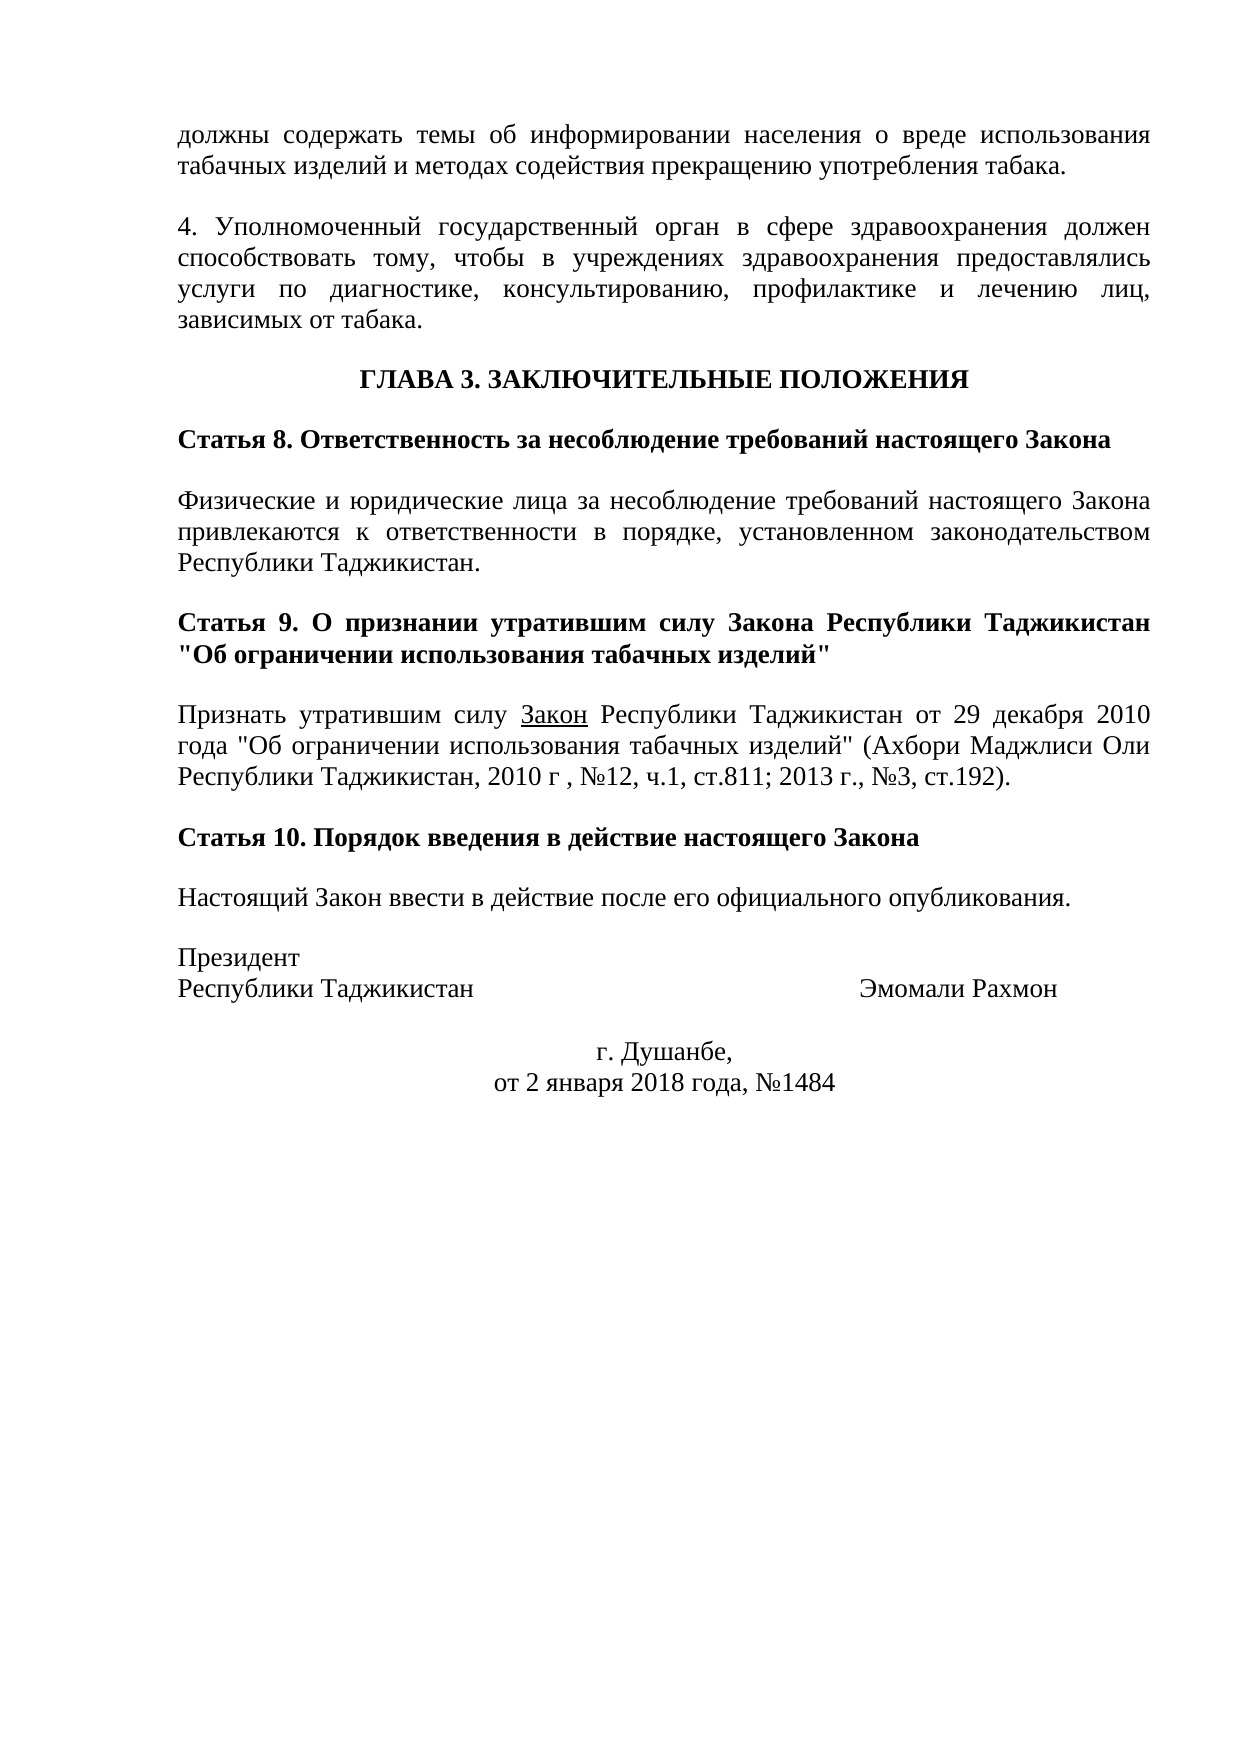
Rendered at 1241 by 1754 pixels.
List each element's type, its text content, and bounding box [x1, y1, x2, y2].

text Признать утратившим силу Закон Республики Таджикистан от 29 декабря 2010 года "Об ограничении использования табачных изделий" (Ахбори Маджлиси Оли Республики Таджикистан, 2010 г , №12, ч.1, ст.811; 2013 г., №3, ст.192). [177, 698, 1152, 791]
text Президент [177, 941, 1152, 972]
text Республики Таджикистан Эмомали Рахмон [177, 972, 1152, 1003]
text Статья 10. Порядок введения в действие настоящего Закона [177, 821, 1152, 852]
text Статья 8. Ответственность за несоблюдение требований настоящего Закона [177, 424, 1152, 455]
text от 2 января 2018 года, №1484 [177, 1066, 1152, 1097]
text Статья 9. О признании утратившим силу Закона Республики Таджикистан "Об ограничении использования табачных изделий" [177, 607, 1152, 669]
text 4. Уполномоченный государственный орган в сфере здравоохранения должен способствовать тому, чтобы в учреждениях здравоохранения предоставлялись услуги по диагностике, консультированию, профилактике и лечению лиц, зависимых от табака. [177, 209, 1152, 334]
text ГЛАВА 3. ЗАКЛЮЧИТЕЛЬНЫЕ ПОЛОЖЕНИЯ [177, 363, 1152, 394]
text г. Душанбе, [177, 1035, 1152, 1066]
text Настоящий Закон ввести в действие после его официального опубликования. [177, 881, 1152, 912]
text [177, 118, 1152, 180]
text Физические и юридические лица за несоблюдение требований настоящего Закона привлекаются к ответственности в порядке, установленном законодательством Республики Таджикистан. [177, 484, 1152, 577]
